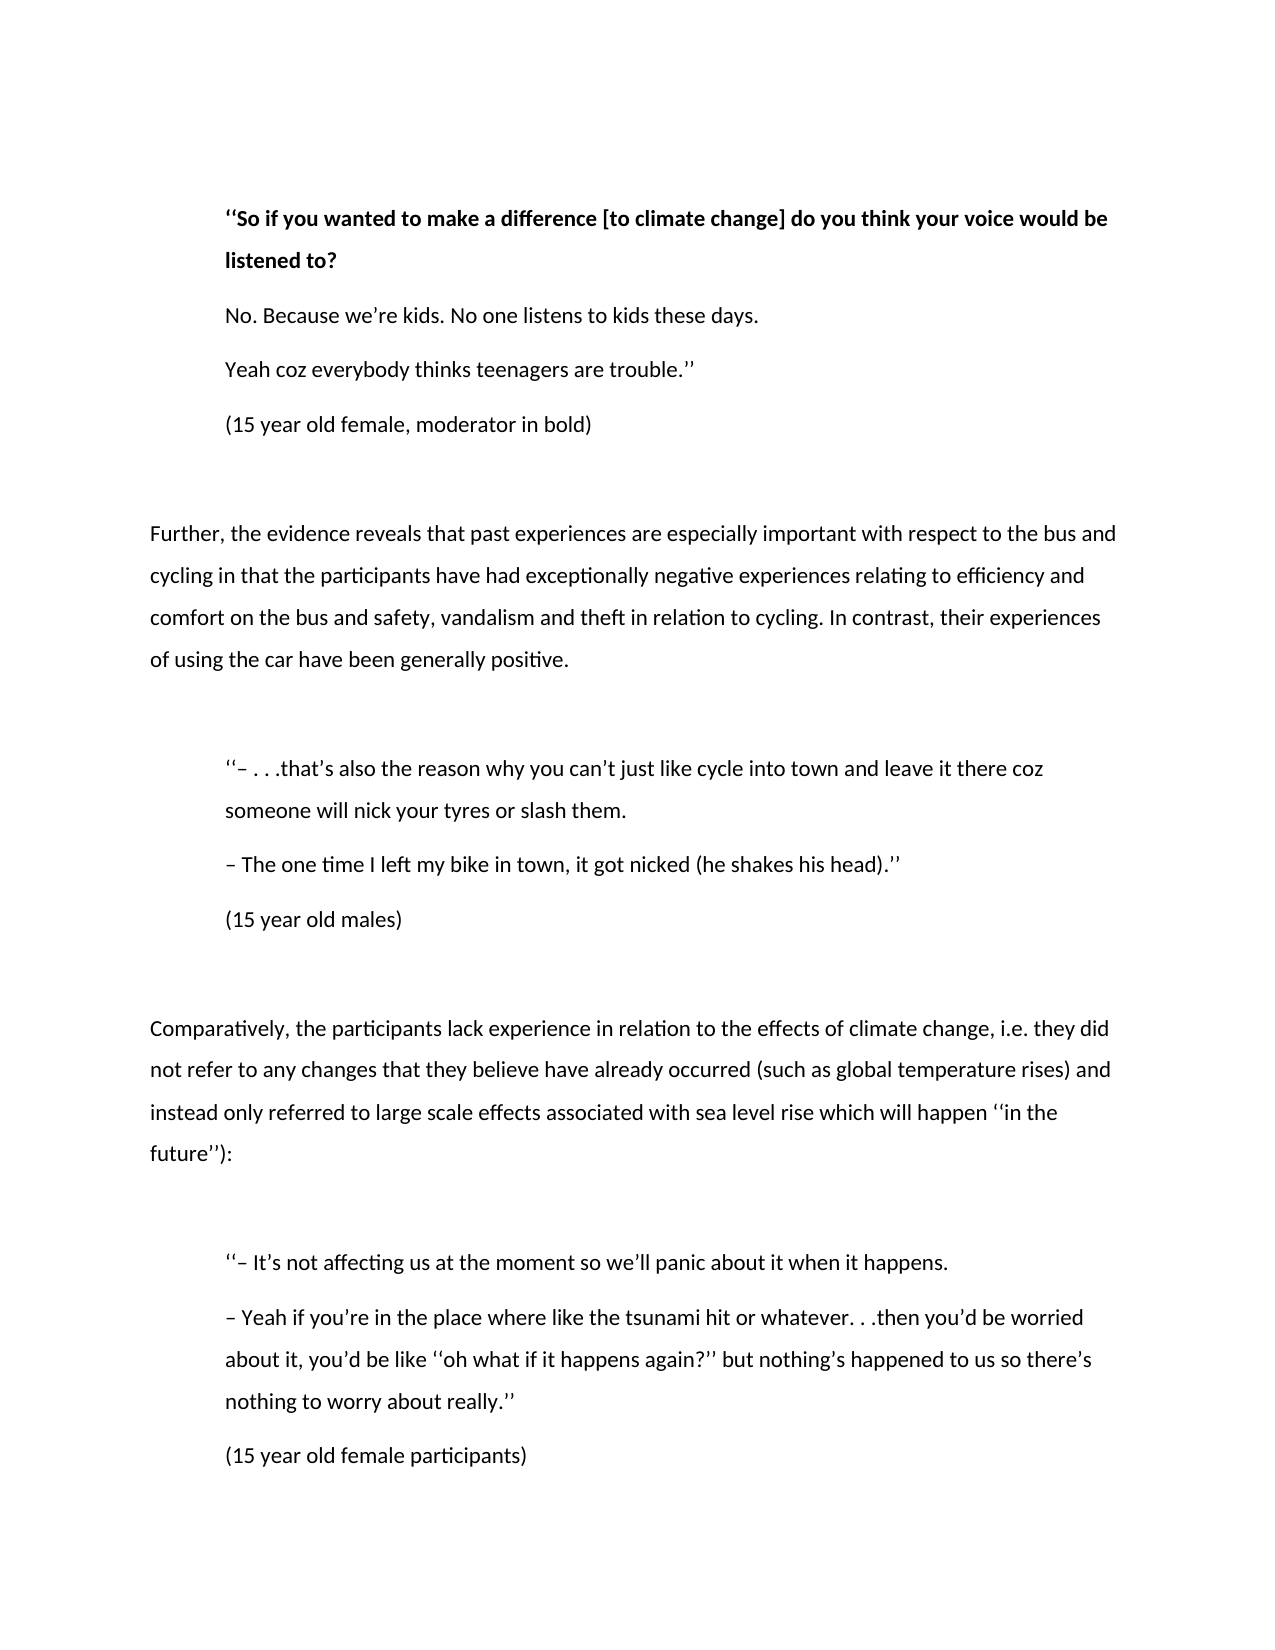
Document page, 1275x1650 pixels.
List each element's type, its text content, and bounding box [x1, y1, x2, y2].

text Further, the evidence reveals that past experiences are especially important with respect to the bus and cycling in that the participants have had exceptionally negative experiences relating to efficiency and comfort on the bus and safety, vandalism and theft in relation to cycling. In contrast, their experiences of using the car have been generally positive. [150, 519, 1125, 673]
text (15 year old female, moderator in bold) [150, 410, 1125, 438]
text – Yeah if you’re in the place where like the tsunami hit or whatever. . .then you’d be worried about it, you’d be like ‘‘oh what if it happens again?’’ but nothing’s happened to us so there’s nothing to worry about really.’’ [225, 1303, 1125, 1415]
text (15 year old males) [150, 905, 1125, 933]
text Yeah coz everybody thinks teenagers are trouble.’’ [150, 355, 1125, 383]
text No. Because we’re kids. No one listens to kids these days. [150, 301, 1125, 329]
text Comparatively, the participants lack experience in relation to the effects of climate change, i.e. they did not refer to any changes that they believe have already occurred (such as global temperature rises) and instead only referred to large scale effects associated with sea level rise which will happen ‘‘in the future’’): [150, 1014, 1125, 1168]
text ‘‘– . . .that’s also the reason why you can’t just like cycle into town and leave it there coz someone will nick your tyres or slash them. [225, 754, 1125, 824]
text ‘‘– It’s not affecting us at the moment so we’ll panic about it when it happens. [150, 1248, 1125, 1277]
text (15 year old female participants) [150, 1441, 1125, 1469]
text ‘‘So if you wanted to make a difference [to climate change] do you think your voice would be listened to? [225, 204, 1125, 274]
text – The one time I left my bike in town, it got nicked (he shakes his head).’’ [150, 850, 1125, 878]
